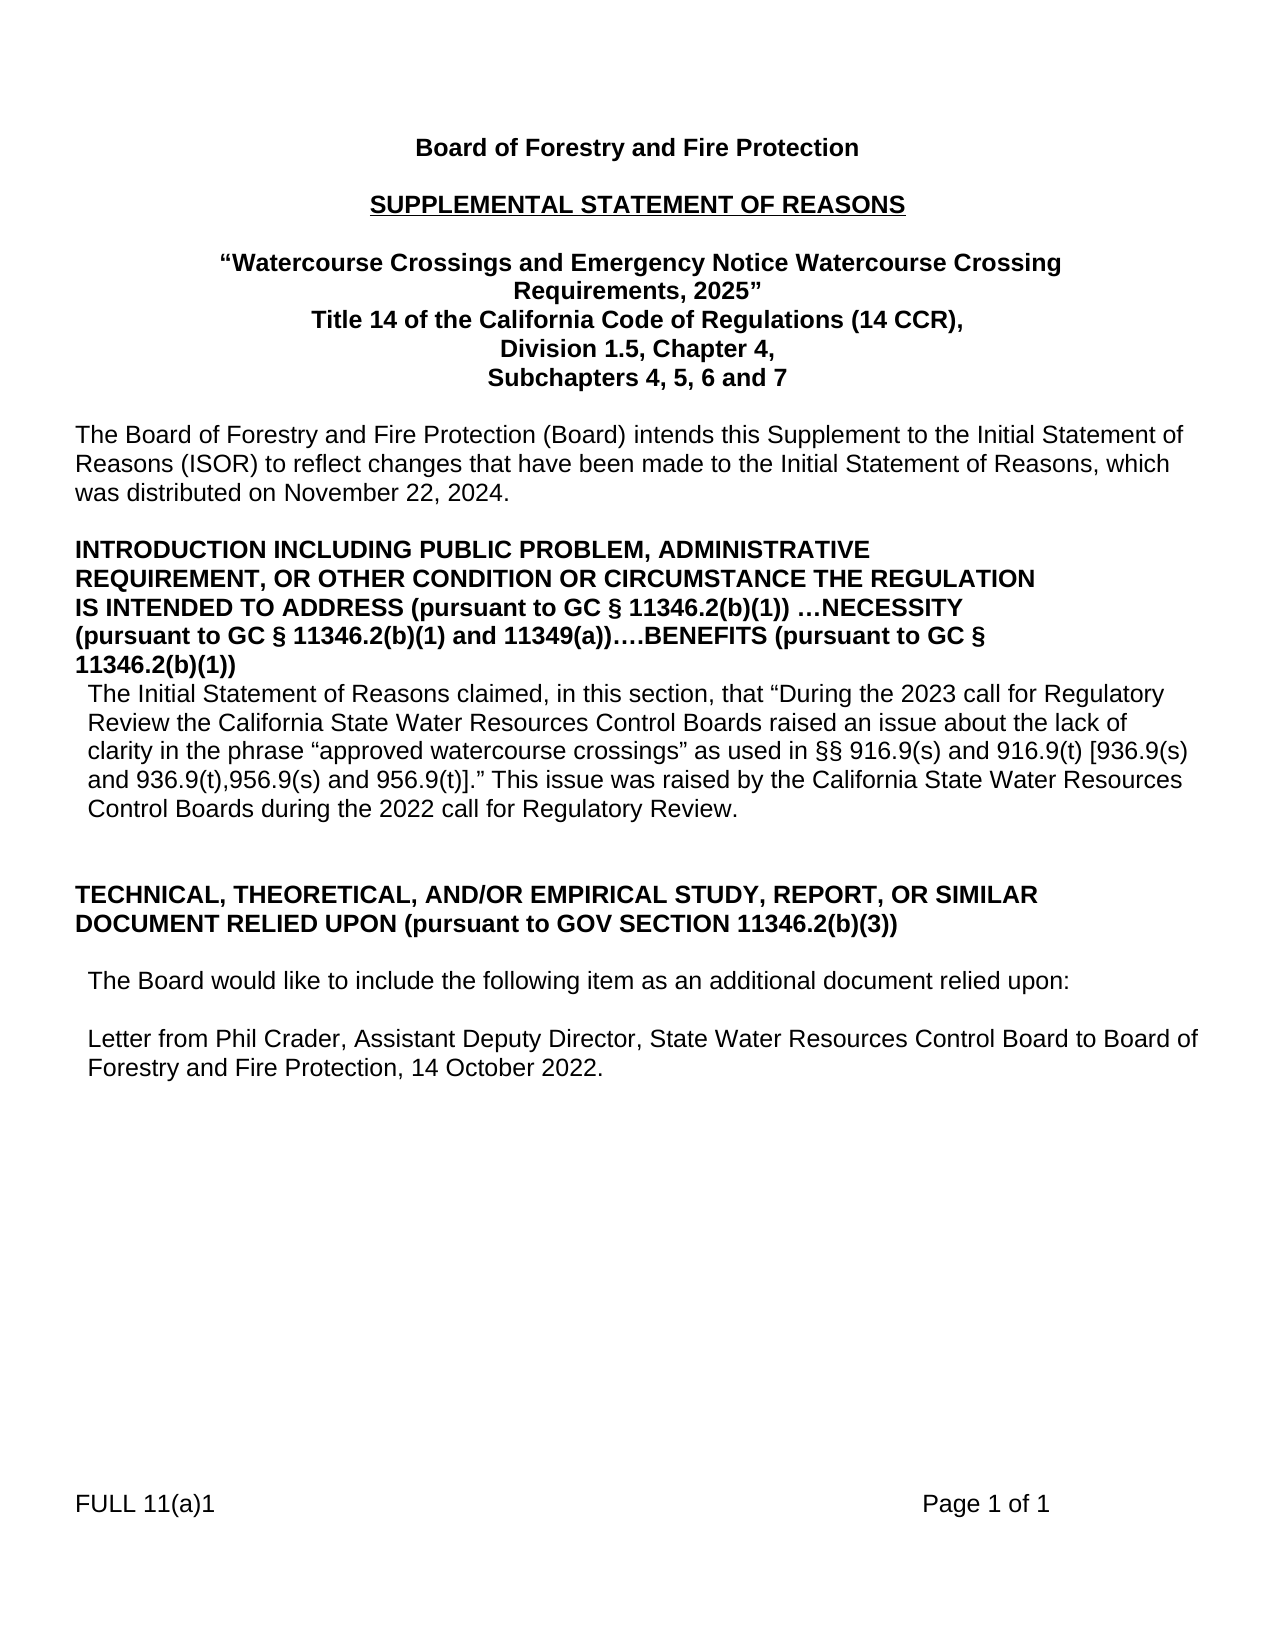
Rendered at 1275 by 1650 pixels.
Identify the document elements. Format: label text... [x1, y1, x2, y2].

subtitle Requirements, 2025” [75, 276, 1200, 305]
subtitle DOCUMENT RELIED UPON (pursuant to GOV SECTION 11346.2(b)(3)) [75, 909, 1200, 937]
subtitle Subchapters 4, 5, 6 and 7 [75, 362, 1200, 391]
text The Board of Forestry and Fire Protection (Board) intends this Supplement to the Initial Statement of Reasons (ISOR) to reflect changes that have been made to the Initial Statement of Reasons, which was distributed on November 22, 2024. [75, 420, 1200, 506]
subtitle REQUIREMENT, OR OTHER CONDITION OR CIRCUMSTANCE THE REGULATION [75, 564, 1200, 592]
text Letter from Phil Crader, Assistant Deputy Director, State Water Resources Control Board to Board of Forestry and Fire Protection, 14 October 2022. [87, 1024, 1200, 1081]
subtitle “Watercourse Crossings and Emergency Notice Watercourse Crossing [75, 247, 1200, 276]
text Board of Forestry and Fire Protection [75, 132, 1200, 161]
subtitle (pursuant to GC § 11346.2(b)(1) and 11349(a))….BENEFITS (pursuant to GC § [75, 621, 1200, 650]
text The Board would like to include the following item as an additional document relied upon: [87, 966, 1200, 995]
subtitle IS INTENDED TO ADDRESS (pursuant to GC § 11346.2(b)(1)) …NECESSITY [75, 592, 1200, 621]
subtitle INTRODUCTION INCLUDING PUBLIC PROBLEM, ADMINISTRATIVE [75, 535, 1200, 564]
subtitle 11346.2(b)(1)) [75, 650, 1200, 679]
subtitle Title 14 of the California Code of Regulations (14 CCR), [75, 305, 1200, 334]
title SUPPLEMENTAL STATEMENT OF REASONS [75, 190, 1200, 219]
text The Initial Statement of Reasons claimed, in this section, that “During the 2023 call for Regulatory Review the California State Water Resources Control Boards raised an issue about the lack of clarity in the phrase “approved watercourse crossings” as used in §§ 916.9(s) and 916.9(t) [936.9(s) and 936.9(t),956.9(s) and 956.9(t)].” This issue was raised by the California State Water Resources Control Boards during the 2022 call for Regulatory Review. [87, 679, 1200, 822]
subtitle TECHNICAL, THEORETICAL, AND/OR EMPIRICAL STUDY, REPORT, OR SIMILAR [75, 880, 1200, 909]
subtitle Division 1.5, Chapter 4, [75, 334, 1200, 362]
